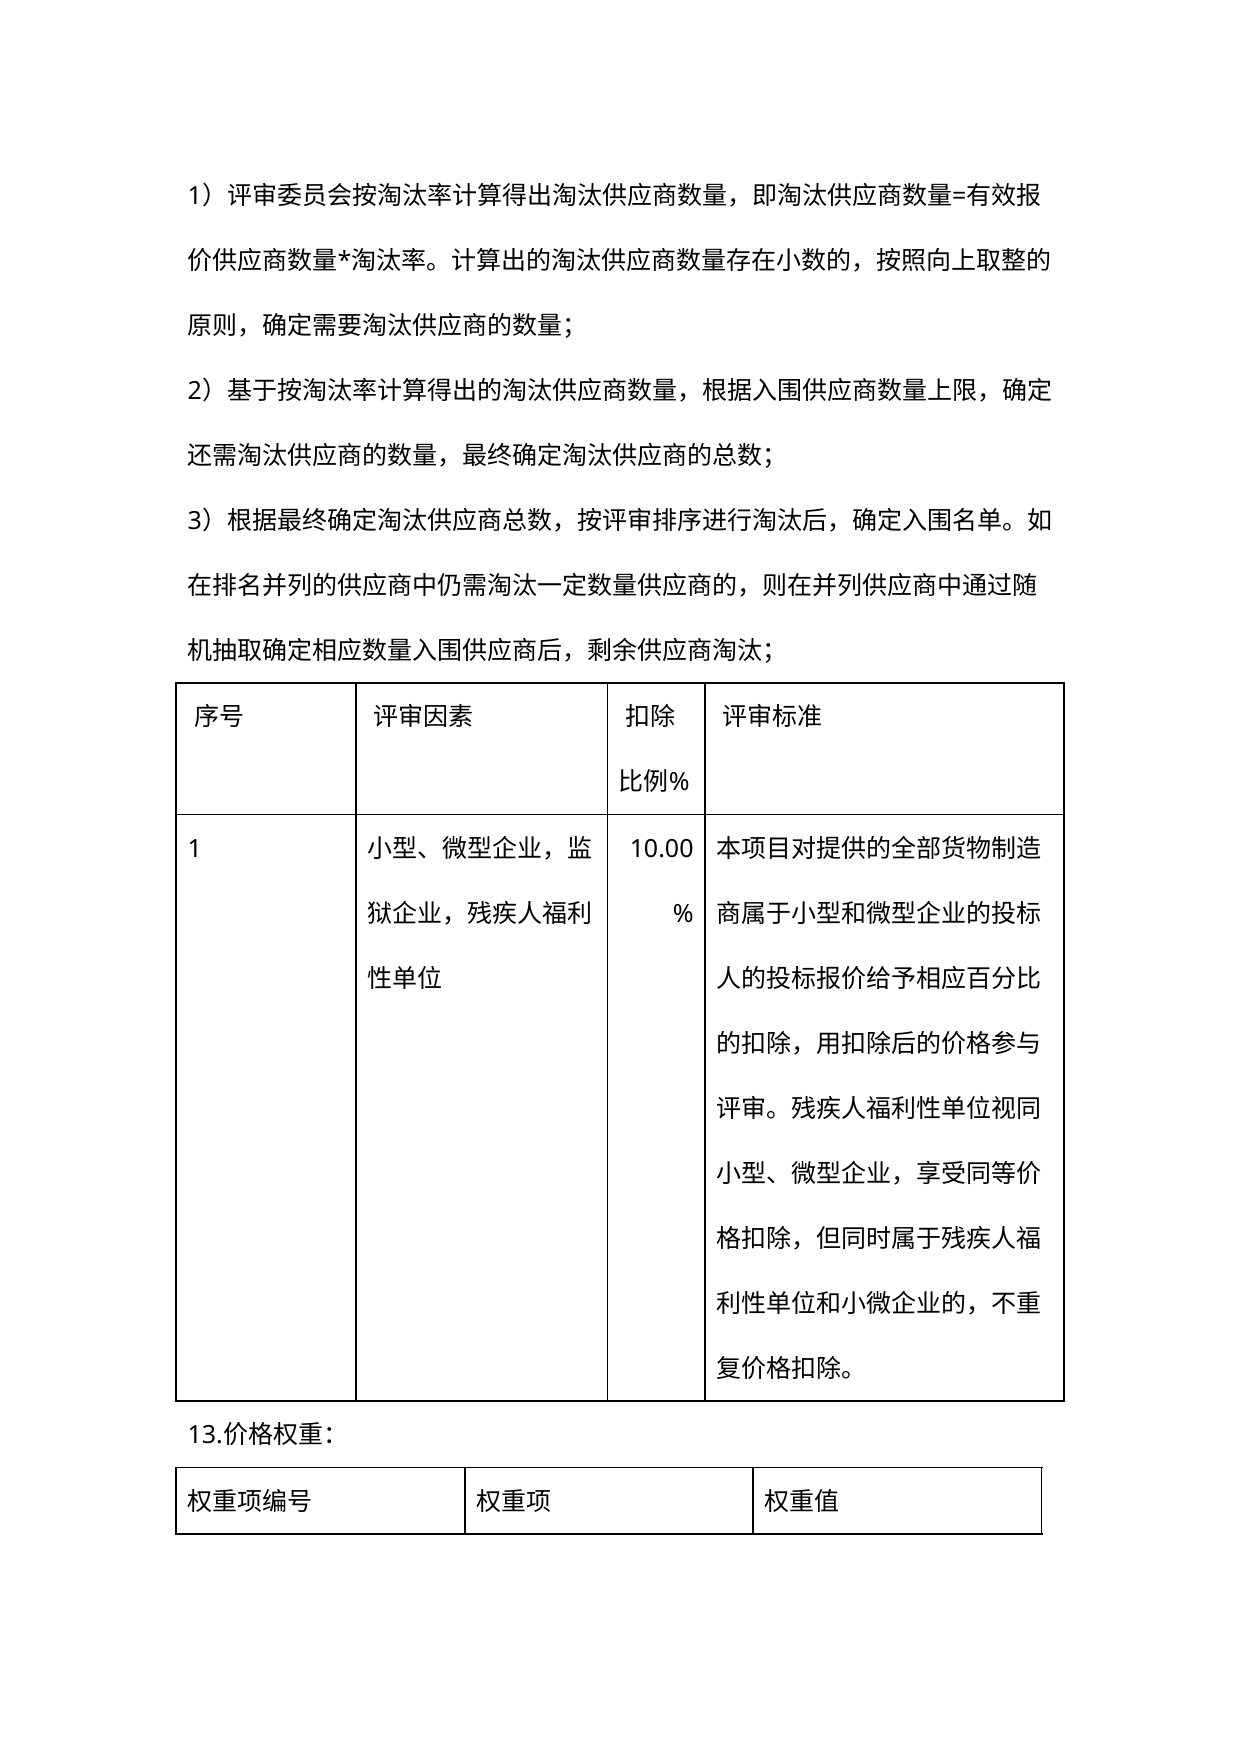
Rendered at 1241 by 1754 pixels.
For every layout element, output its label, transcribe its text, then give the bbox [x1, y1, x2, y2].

text 3）根据最终确定淘汰供应商总数，按评审排序进行淘汰后，确定入围名单。如在排名并列的供应商中仍需淘汰一定数量供应商的，则在并列供应商中通过随机抽取确定相应数量入围供应商后，剩余供应商淘汰； [187, 487, 1053, 682]
table_header 序号 [177, 684, 355, 813]
table_cell 10.00% [608, 815, 704, 1400]
table_header 扣除比例% [608, 684, 704, 813]
table_header 评审标准 [706, 684, 1063, 813]
text 1）评审委员会按淘汰率计算得出淘汰供应商数量，即淘汰供应商数量=有效报价供应商数量*淘汰率。计算出的淘汰供应商数量存在小数的，按照向上取整的原则，确定需要淘汰供应商的数量； [187, 162, 1053, 357]
table_header 权重项编号 [177, 1468, 464, 1533]
table_cell 本项目对提供的全部货物制造商属于小型和微型企业的投标人的投标报价给予相应百分比的扣除，用扣除后的价格参与评审。残疾人福利性单位视同小型、微型企业，享受同等价格扣除，但同时属于残疾人福利性单位和小微企业的，不重复价格扣除。 [706, 815, 1063, 1400]
table_cell 1 [177, 815, 355, 1400]
table_cell 小型、微型企业，监狱企业，残疾人福利性单位 [357, 815, 607, 1400]
table_header 评审因素 [357, 684, 607, 813]
text 13.价格权重： [187, 1402, 1053, 1467]
text 2）基于按淘汰率计算得出的淘汰供应商数量，根据入围供应商数量上限，确定还需淘汰供应商的数量，最终确定淘汰供应商的总数； [187, 357, 1053, 487]
table_header 权重项 [466, 1468, 752, 1533]
table_header 权重值 [754, 1468, 1041, 1533]
